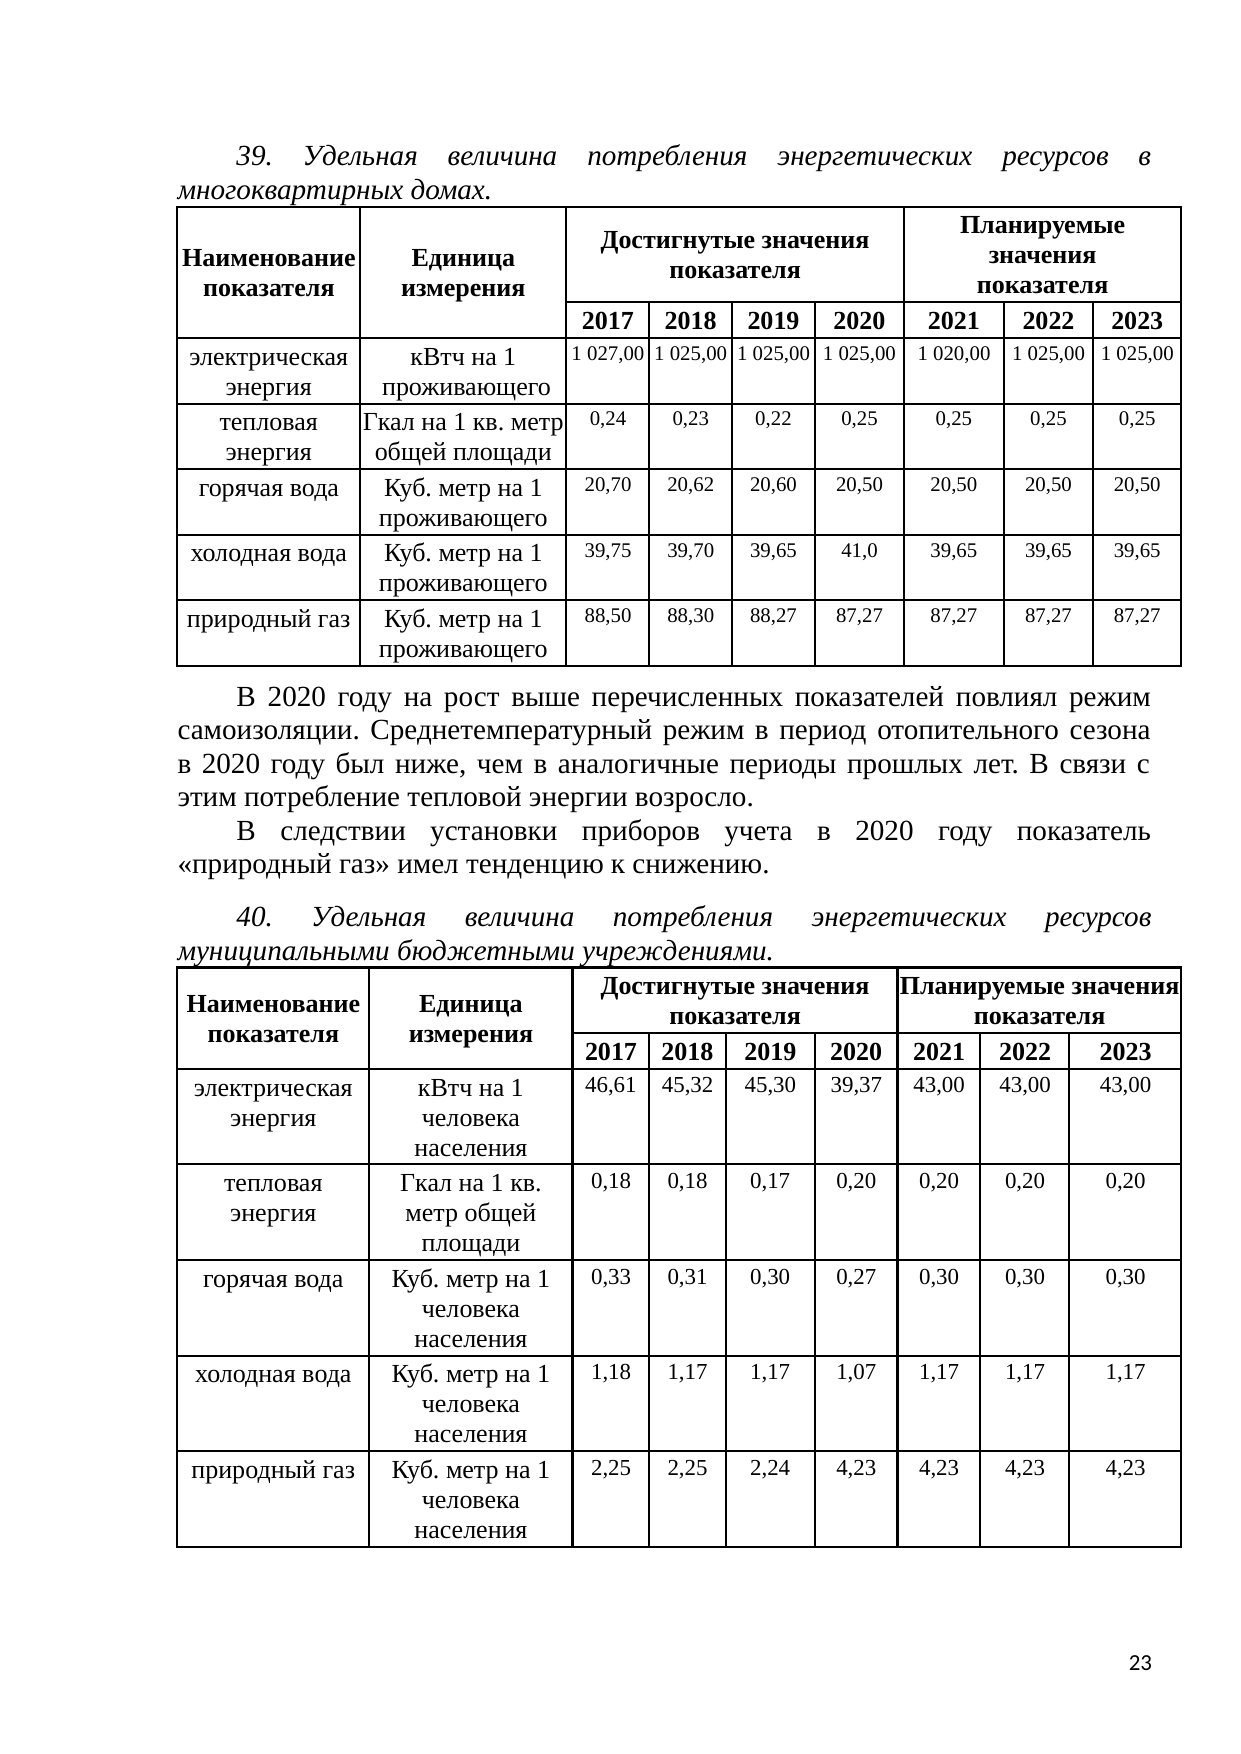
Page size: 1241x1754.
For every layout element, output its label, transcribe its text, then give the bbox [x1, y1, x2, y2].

table_header Планируемые значения показателя [905, 208, 1180, 301]
table_cell 1,17 [727, 1357, 814, 1450]
table_cell 0,20 [1070, 1165, 1180, 1259]
table_cell 20,50 [1005, 470, 1092, 534]
table_cell 1,17 [650, 1357, 725, 1450]
table_cell 0,30 [981, 1261, 1068, 1354]
table_cell 87,27 [1094, 601, 1180, 665]
table_cell 2020 [816, 303, 903, 337]
table_cell 39,70 [650, 536, 731, 599]
table_cell 4,23 [981, 1452, 1068, 1546]
text 39. Удельная величина потребления энергетических ресурсов в многоквартирных домах. [177, 138, 1152, 206]
table_cell Гкал на 1 кв. метр общей площади [361, 405, 565, 468]
table_cell 0,33 [574, 1261, 648, 1354]
table_cell 1 025,00 [1005, 339, 1092, 402]
table_header Планируемые значения показателя [899, 969, 1180, 1032]
table_cell холодная вода [178, 1357, 368, 1450]
table_cell 1 025,00 [816, 339, 903, 402]
table_header Наименование показателя [178, 208, 359, 337]
table_cell 4,23 [899, 1452, 979, 1546]
table_cell 20,62 [650, 470, 731, 534]
table_cell 1,18 [574, 1357, 648, 1450]
table_cell Куб. метр на 1 человека населения [370, 1261, 571, 1354]
table_cell 39,65 [1005, 536, 1092, 599]
text В следствии установки приборов учета в 2020 году показатель «природный газ» имел тенденцию к снижению. [177, 813, 1152, 880]
table_cell 0,20 [816, 1165, 896, 1259]
table_cell 0,22 [733, 405, 814, 468]
table_cell 0,25 [816, 405, 903, 468]
table_cell 0,25 [905, 405, 1003, 468]
table_cell тепловая энергия [178, 1165, 368, 1259]
table_cell 2019 [727, 1034, 814, 1068]
table_cell 43,00 [981, 1070, 1068, 1163]
table_cell 0,30 [727, 1261, 814, 1354]
table_cell Куб. метр на 1 человека населения [370, 1357, 571, 1450]
table_cell 2022 [1005, 303, 1092, 337]
table_cell кВтч на 1 человека населения [370, 1070, 571, 1163]
table_cell электрическая энергия [178, 339, 359, 402]
table_header Достигнутые значения показателя [567, 208, 903, 301]
table_cell 1 027,00 [567, 339, 648, 402]
table_cell Куб. метр на 1 проживающего [361, 601, 565, 665]
table_cell 4,23 [1070, 1452, 1180, 1546]
table_cell 39,65 [1094, 536, 1180, 599]
table_cell 45,32 [650, 1070, 725, 1163]
table_cell Куб. метр на 1 проживающего [361, 470, 565, 534]
table_cell Куб. метр на 1 проживающего [361, 536, 565, 599]
table_cell 2021 [905, 303, 1003, 337]
table_cell 2022 [981, 1034, 1068, 1068]
table_cell 88,30 [650, 601, 731, 665]
table_header Единица измерения [370, 969, 571, 1068]
table_cell 0,30 [1070, 1261, 1180, 1354]
table_cell 1,17 [981, 1357, 1068, 1450]
table_cell 2,25 [574, 1452, 648, 1546]
table_cell 2017 [574, 1034, 648, 1068]
table_cell 1,07 [816, 1357, 896, 1450]
table_cell природный газ [178, 1452, 368, 1546]
table_cell 39,37 [816, 1070, 896, 1163]
table_cell 0,20 [899, 1165, 979, 1259]
text 40. Удельная величина потребления энергетических ресурсов муниципальными бюджетными учреждениями. [177, 899, 1152, 966]
table_cell 0,23 [650, 405, 731, 468]
table_cell 46,61 [574, 1070, 648, 1163]
table_cell 2017 [567, 303, 648, 337]
table_cell 39,75 [567, 536, 648, 599]
table_cell 87,27 [1005, 601, 1092, 665]
table_cell 2,24 [727, 1452, 814, 1546]
table_cell тепловая энергия [178, 405, 359, 468]
table_cell 87,27 [905, 601, 1003, 665]
table_cell 43,00 [899, 1070, 979, 1163]
table_cell 1,17 [1070, 1357, 1180, 1450]
table_cell горячая вода [178, 470, 359, 534]
table_cell 1 025,00 [733, 339, 814, 402]
table_cell 45,30 [727, 1070, 814, 1163]
table_cell 2023 [1094, 303, 1180, 337]
table_cell 1 025,00 [650, 339, 731, 402]
table_cell холодная вода [178, 536, 359, 599]
table_cell 0,18 [574, 1165, 648, 1259]
table_cell 20,50 [816, 470, 903, 534]
table_cell 88,27 [733, 601, 814, 665]
table_cell природный газ [178, 601, 359, 665]
table_cell 20,50 [1094, 470, 1180, 534]
table_cell 1,17 [899, 1357, 979, 1450]
table_cell 0,25 [1094, 405, 1180, 468]
table_cell 2018 [650, 303, 731, 337]
table_cell 39,65 [733, 536, 814, 599]
table_cell 87,27 [816, 601, 903, 665]
table_cell 2018 [650, 1034, 725, 1068]
table_cell 0,31 [650, 1261, 725, 1354]
table_cell 1 025,00 [1094, 339, 1180, 402]
table_header Достигнутые значения показателя [574, 969, 896, 1032]
table_cell 0,30 [899, 1261, 979, 1354]
table_cell 2019 [733, 303, 814, 337]
table_cell 2021 [899, 1034, 979, 1068]
table_header Наименование показателя [178, 969, 368, 1068]
table_cell 20,50 [905, 470, 1003, 534]
table_cell 20,70 [567, 470, 648, 534]
table_cell 2,25 [650, 1452, 725, 1546]
table_cell Гкал на 1 кв. метр общей площади [370, 1165, 571, 1259]
table_cell 41,0 [816, 536, 903, 599]
table_cell электрическая энергия [178, 1070, 368, 1163]
table_cell 4,23 [816, 1452, 896, 1546]
table_cell 39,65 [905, 536, 1003, 599]
table_cell 0,17 [727, 1165, 814, 1259]
table_cell 0,20 [981, 1165, 1068, 1259]
table_cell 2020 [816, 1034, 896, 1068]
table_cell кВтч на 1 проживающего [361, 339, 565, 402]
table_cell 2023 [1070, 1034, 1180, 1068]
table_cell 0,24 [567, 405, 648, 468]
table_cell 20,60 [733, 470, 814, 534]
table_cell 1 020,00 [905, 339, 1003, 402]
text В 2020 году на рост выше перечисленных показателей повлиял режим самоизоляции. Среднетемпературный режим в период отопительного сезона в 2020 году был ниже, чем в аналогичные периоды прошлых лет. В связи с этим потребление тепловой энергии возросло. [177, 679, 1152, 813]
table_cell 43,00 [1070, 1070, 1180, 1163]
table_cell горячая вода [178, 1261, 368, 1354]
table_cell 0,27 [816, 1261, 896, 1354]
table_cell Куб. метр на 1 человека населения [370, 1452, 571, 1546]
table_cell 88,50 [567, 601, 648, 665]
table_cell 0,25 [1005, 405, 1092, 468]
table_header Единица измерения [361, 208, 565, 337]
table_cell 0,18 [650, 1165, 725, 1259]
